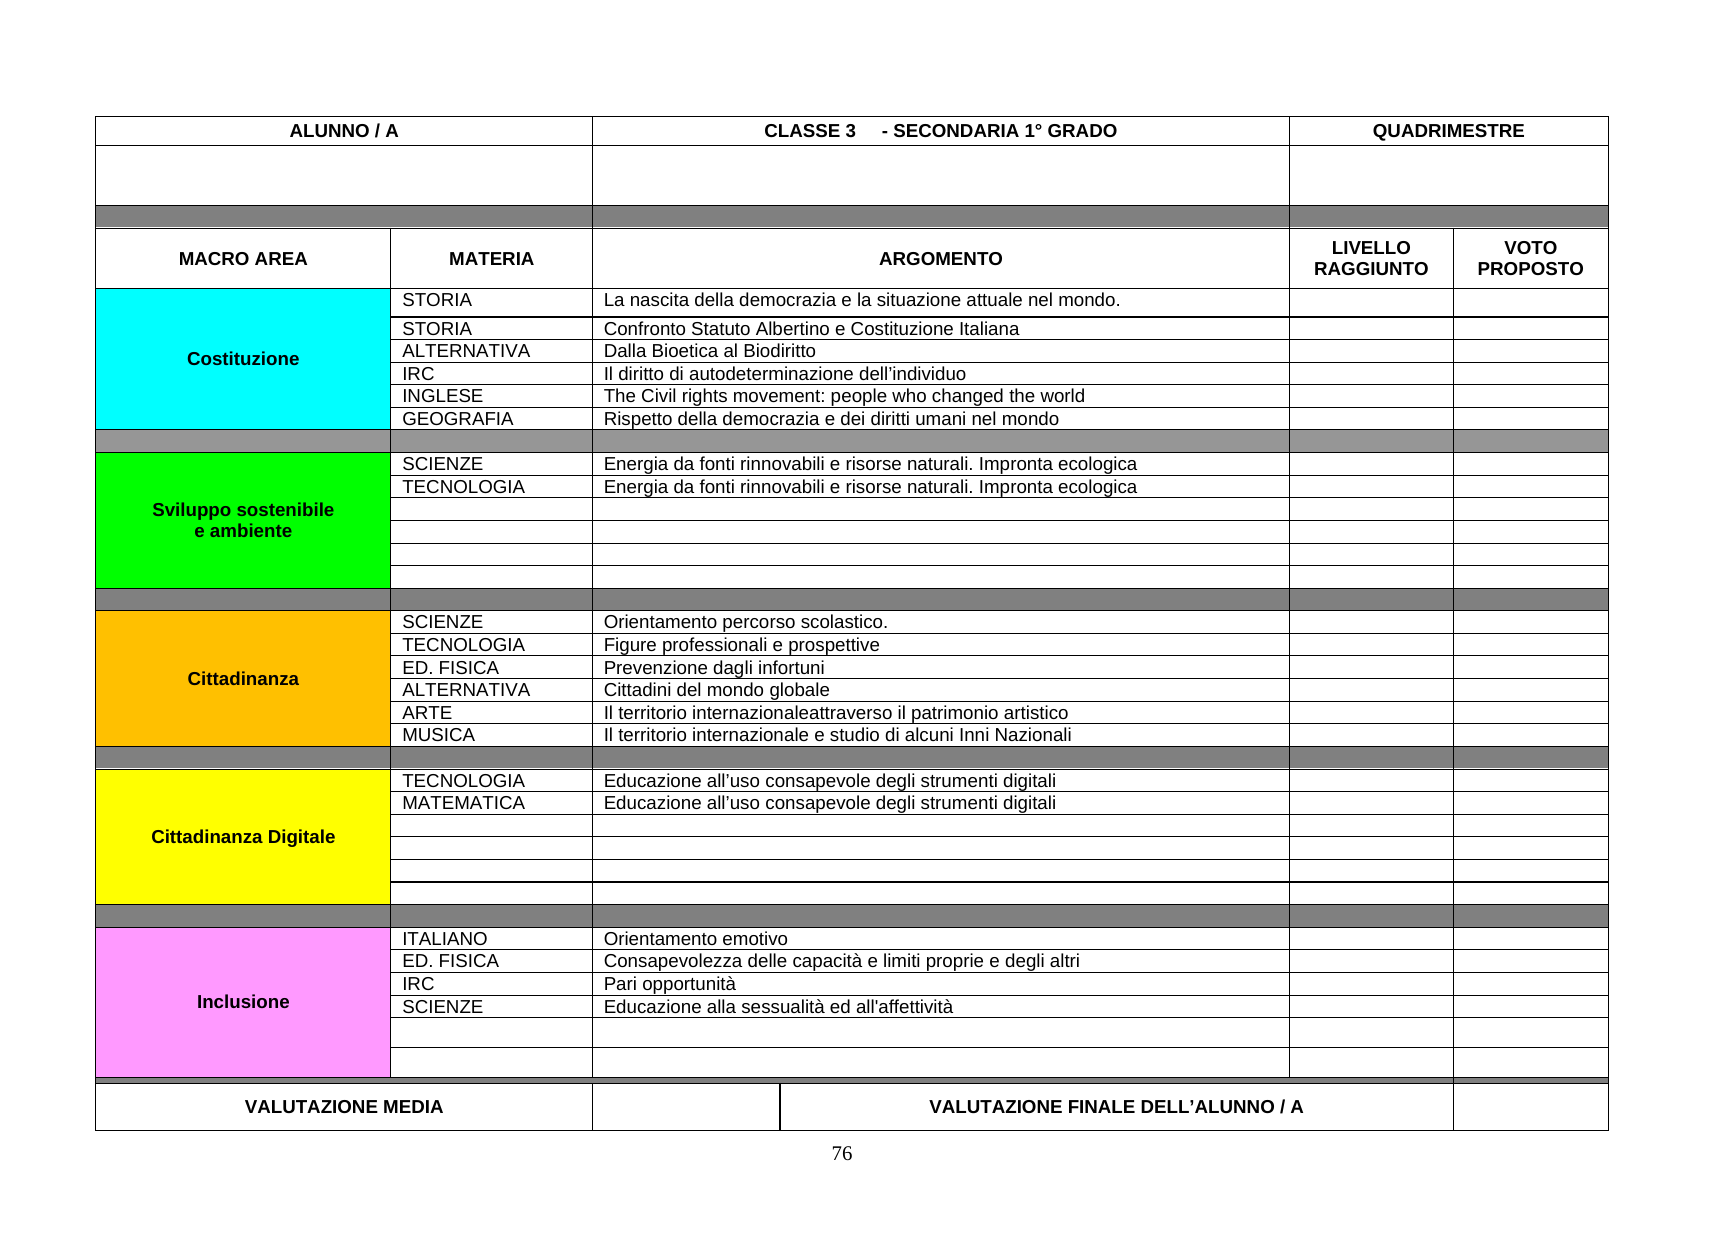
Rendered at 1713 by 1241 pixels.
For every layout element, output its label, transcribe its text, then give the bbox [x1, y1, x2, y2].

table_cell ED. FISICA [391, 950, 592, 972]
table_cell The Civil rights movement: people who changed the world [593, 385, 1289, 407]
table_cell [1290, 611, 1453, 633]
table_cell ALTERNATIVA [391, 679, 592, 701]
table_cell TECNOLOGIA [391, 634, 592, 655]
table_cell [1454, 634, 1608, 655]
table_cell [1454, 476, 1608, 497]
table_header CLASSE 3 - SECONDARIA 1° GRADO [593, 117, 1289, 145]
table_cell [1290, 566, 1453, 588]
table_cell [1454, 656, 1608, 678]
table_cell [1454, 837, 1608, 859]
table_cell [1290, 453, 1453, 474]
table_cell Educazione all’uso consapevole degli strumenti digitali [593, 792, 1289, 814]
table_cell [1454, 860, 1608, 881]
table_cell [96, 589, 390, 610]
table_cell [391, 589, 592, 610]
table_cell [1290, 928, 1453, 949]
table_cell Orientamento percorso scolastico. [593, 611, 1289, 633]
table_cell [1454, 928, 1608, 949]
table_cell Cittadinanza [96, 611, 390, 746]
table_cell [1454, 340, 1608, 362]
table_cell [391, 430, 592, 452]
table_cell SCIENZE [391, 611, 592, 633]
table_cell SCIENZE [391, 996, 592, 1017]
table_cell [1454, 950, 1608, 972]
table_cell Il diritto di autodeterminazione dell’individuo [593, 363, 1289, 384]
table_cell [1290, 544, 1453, 565]
table_cell [1454, 724, 1608, 746]
table_cell Il territorio internazionaleattraverso il patrimonio artistico [593, 702, 1289, 723]
table_cell [593, 1084, 779, 1130]
table_cell TECNOLOGIA [391, 476, 592, 497]
table_cell [1454, 905, 1608, 927]
table_cell VALUTAZIONE MEDIA [96, 1084, 592, 1130]
table_cell MATEMATICA [391, 792, 592, 814]
table_cell [1290, 521, 1453, 542]
table_cell [1290, 656, 1453, 678]
table_cell [593, 747, 1289, 768]
table_cell [1290, 430, 1453, 452]
table_cell [593, 1018, 1289, 1047]
table_cell VALUTAZIONE FINALE DELL’ALUNNO / A [781, 1084, 1453, 1130]
table_cell [1290, 724, 1453, 746]
table_cell [391, 498, 592, 520]
table_cell [593, 521, 1289, 542]
table_cell MATERIA [391, 229, 592, 288]
table_cell IRC [391, 363, 592, 384]
table_cell [1290, 498, 1453, 520]
table_cell [1290, 206, 1608, 227]
table_header ALUNNO / A [96, 117, 592, 145]
table_cell [593, 589, 1289, 610]
table_cell [1290, 340, 1453, 362]
table_cell [1454, 521, 1608, 542]
table_cell Inclusione [96, 928, 390, 1077]
table_cell [1454, 792, 1608, 814]
table_cell Sviluppo sostenibile e ambiente [96, 453, 390, 588]
table_cell Prevenzione dagli infortuni [593, 656, 1289, 678]
table_cell STORIA [391, 318, 592, 339]
table_cell Energia da fonti rinnovabili e risorse naturali. Impronta ecologica [593, 453, 1289, 474]
table_cell [1290, 860, 1453, 881]
table_cell [593, 815, 1289, 836]
table_cell [391, 747, 592, 768]
table_cell [1290, 815, 1453, 836]
table_cell [96, 430, 390, 452]
table_cell Confronto Statuto Albertino e Costituzione Italiana [593, 318, 1289, 339]
table_cell [1454, 996, 1608, 1017]
table_cell [1290, 289, 1453, 316]
table_cell [1290, 973, 1453, 994]
table_cell [1290, 408, 1453, 429]
table_cell ED. FISICA [391, 656, 592, 678]
table_cell MACRO AREA [96, 229, 390, 288]
table_cell [1454, 747, 1608, 768]
table_cell [1454, 1084, 1608, 1130]
table_cell [1454, 544, 1608, 565]
table_cell GEOGRAFIA [391, 408, 592, 429]
table_cell [391, 566, 592, 588]
table_cell Costituzione [96, 289, 390, 429]
table_cell Cittadini del mondo globale [593, 679, 1289, 701]
table_cell [1290, 747, 1453, 768]
table_cell [1290, 770, 1453, 791]
table_cell [1454, 566, 1608, 588]
table_cell Energia da fonti rinnovabili e risorse naturali. Impronta ecologica [593, 476, 1289, 497]
table_cell [391, 1048, 592, 1077]
table_cell [1290, 792, 1453, 814]
table_cell [391, 905, 592, 927]
table_cell [1454, 289, 1608, 316]
table_cell [1290, 905, 1453, 927]
table_cell Pari opportunità [593, 973, 1289, 994]
table_cell [1454, 611, 1608, 633]
table_cell [593, 905, 1289, 927]
table_cell [1290, 702, 1453, 723]
table_cell [1454, 498, 1608, 520]
table_cell [96, 747, 390, 768]
table_cell Orientamento emotivo [593, 928, 1289, 949]
table_cell [391, 544, 592, 565]
table_cell [1290, 883, 1453, 904]
table_cell [1454, 1078, 1608, 1083]
table_cell SCIENZE [391, 453, 592, 474]
table_cell [1454, 883, 1608, 904]
table_cell [1454, 363, 1608, 384]
table_cell [1290, 363, 1453, 384]
table_cell Rispetto della democrazia e dei diritti umani nel mondo [593, 408, 1289, 429]
table_cell INGLESE [391, 385, 592, 407]
table_cell [1454, 1048, 1608, 1077]
table_cell [1454, 453, 1608, 474]
table_cell [391, 860, 592, 881]
table_cell MUSICA [391, 724, 592, 746]
table_cell [593, 566, 1289, 588]
table_cell [391, 815, 592, 836]
table_cell [593, 860, 1289, 881]
table_cell [1290, 476, 1453, 497]
table_cell [593, 1048, 1289, 1077]
table_cell [1454, 702, 1608, 723]
table_cell Il territorio internazionale e studio di alcuni Inni Nazionali [593, 724, 1289, 746]
table_cell Cittadinanza Digitale [96, 770, 390, 904]
table_header QUADRIMESTRE [1290, 117, 1608, 145]
table_cell [96, 905, 390, 927]
table_cell IRC [391, 973, 592, 994]
table_cell [96, 206, 592, 227]
table_cell [96, 1078, 1453, 1083]
table_cell [1290, 318, 1453, 339]
table_cell [1290, 634, 1453, 655]
table_cell [1290, 589, 1453, 610]
table_cell [1454, 430, 1608, 452]
table_cell [1290, 1018, 1453, 1047]
table_cell [1454, 679, 1608, 701]
table_cell [1454, 408, 1608, 429]
table_cell [1290, 679, 1453, 701]
table_cell ITALIANO [391, 928, 592, 949]
table_cell [1454, 973, 1608, 994]
table_cell [1290, 996, 1453, 1017]
table_cell [1454, 770, 1608, 791]
table_cell [593, 146, 1289, 205]
table_cell [391, 837, 592, 859]
table_cell ALTERNATIVA [391, 340, 592, 362]
table_cell Educazione all’uso consapevole degli strumenti digitali [593, 770, 1289, 791]
table_cell [1290, 146, 1608, 205]
table_cell [593, 883, 1289, 904]
table_cell Figure professionali e prospettive [593, 634, 1289, 655]
table_cell [1290, 837, 1453, 859]
table_cell TECNOLOGIA [391, 770, 592, 791]
table_cell [1454, 815, 1608, 836]
table_cell [593, 498, 1289, 520]
table_cell STORIA [391, 289, 592, 316]
table_cell [593, 544, 1289, 565]
table_cell [391, 521, 592, 542]
table_cell [593, 837, 1289, 859]
table_cell [1290, 385, 1453, 407]
table_cell [391, 1018, 592, 1047]
table_cell VOTO PROPOSTO [1454, 229, 1608, 288]
table_cell Dalla Bioetica al Biodiritto [593, 340, 1289, 362]
table_cell [1454, 385, 1608, 407]
table_cell [593, 206, 1289, 227]
table_cell ARTE [391, 702, 592, 723]
table_cell LIVELLO RAGGIUNTO [1290, 229, 1453, 288]
table_cell [593, 430, 1289, 452]
table_cell [1290, 950, 1453, 972]
table_cell [1454, 1018, 1608, 1047]
table_cell [1454, 589, 1608, 610]
table_cell [1290, 1048, 1453, 1077]
table_cell La nascita della democrazia e la situazione attuale nel mondo. [593, 289, 1289, 316]
table_cell Educazione alla sessualità ed all'affettività [593, 996, 1289, 1017]
table_cell [1454, 318, 1608, 339]
table_cell [391, 883, 592, 904]
table_cell ARGOMENTO [593, 229, 1289, 288]
table_cell [96, 146, 592, 205]
table_cell Consapevolezza delle capacità e limiti proprie e degli altri [593, 950, 1289, 972]
